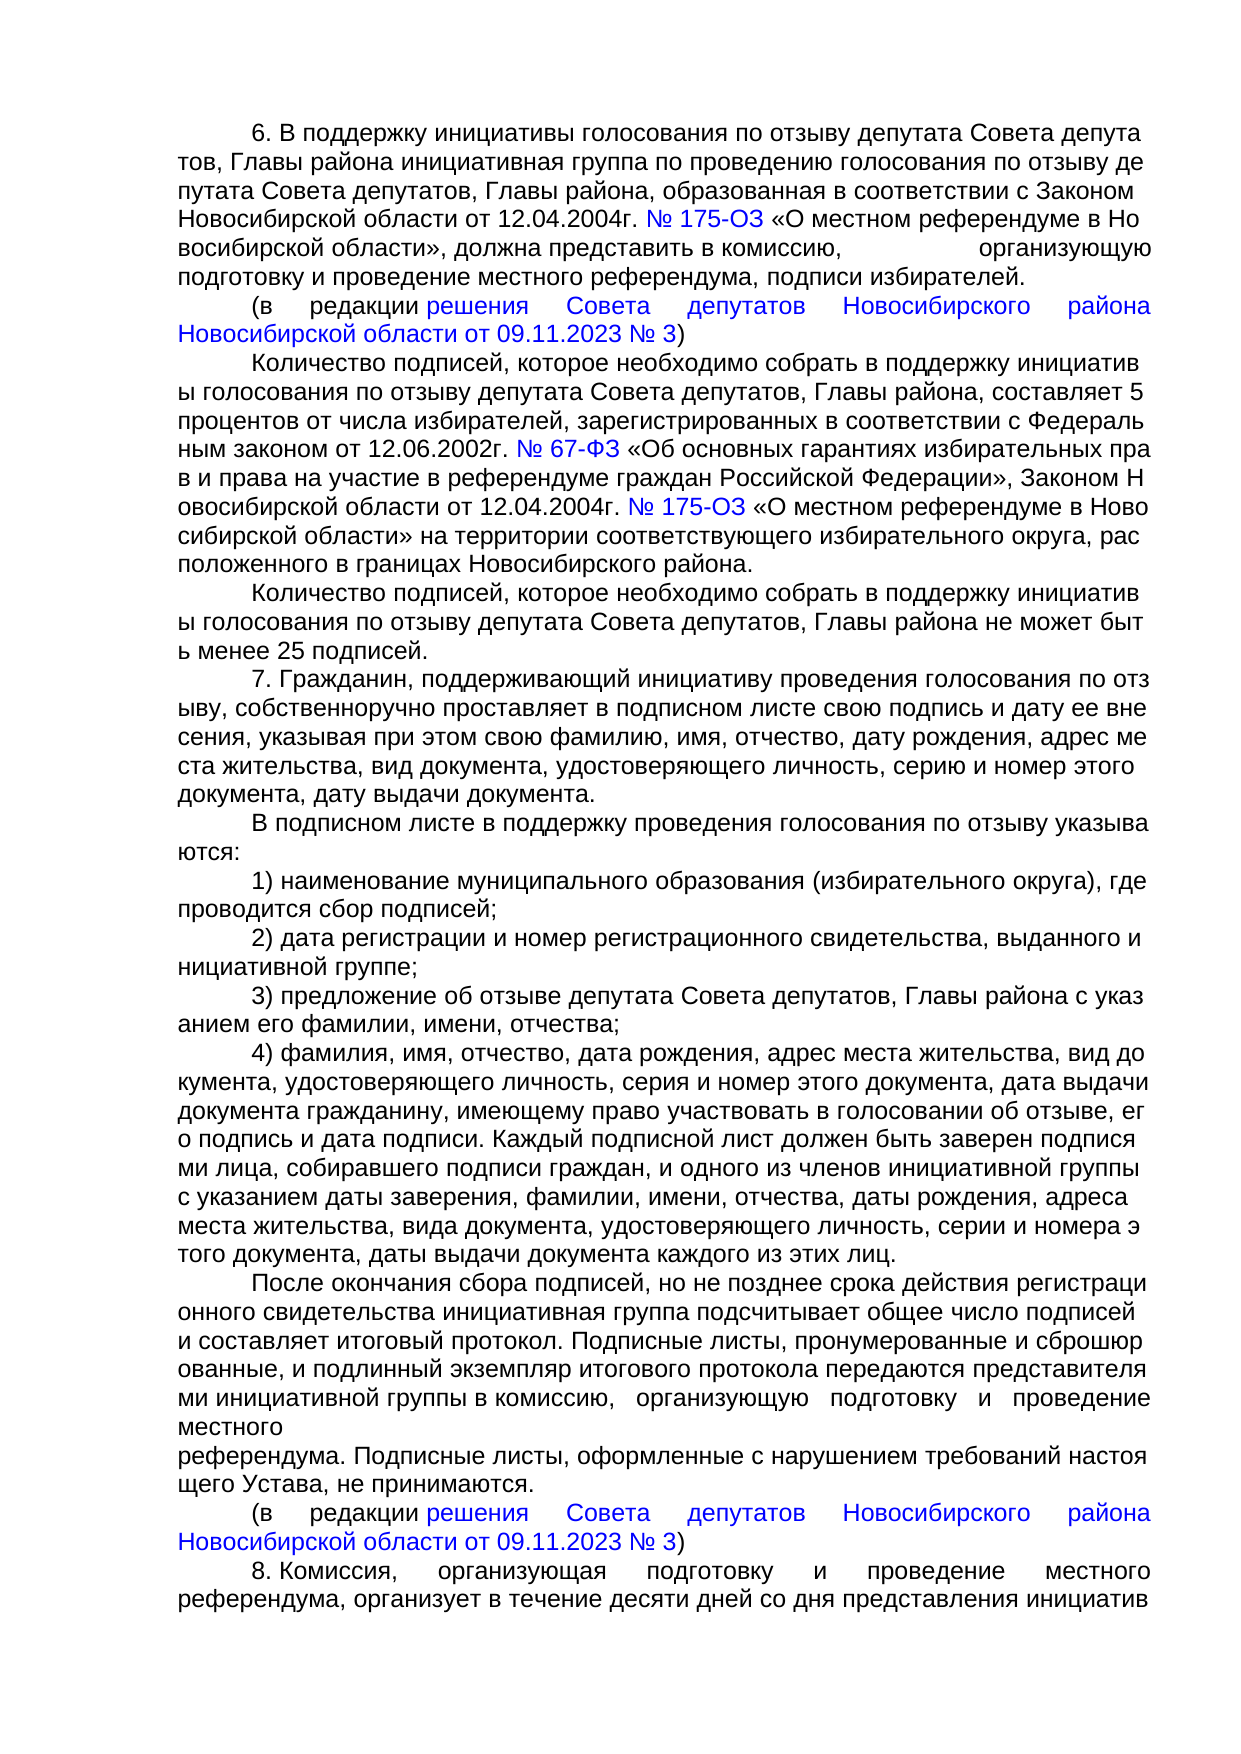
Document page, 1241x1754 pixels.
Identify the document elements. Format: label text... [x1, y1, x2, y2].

text 7. Гражданин, поддерживающий инициативу проведения голосования по отзыву, собственноручно проставляет в подписном листе свою подпись и дату ее внесения, указывая при этом свою фамилию, имя, отчество, дату рождения, адрес места жительства, вид документа, удостоверяющего личность, серию и номер этого документа, дату выдачи документа. [177, 664, 1152, 808]
text После окончания сбора подписей, но не позднее срока действия регистрационного свидетельства инициативная группа подсчитывает общее число подписей и составляет итоговый протокол. Подписные листы, пронумерованные и сброшюрованные, и подлинный экземпляр итогового протокола передаются представителями инициативной группы в комиссию, организующую подготовку и проведение местного референдума. Подписные листы, оформленные с нарушением требований настоящего Устава, не принимаются. [177, 1268, 1152, 1498]
text (в редакции решения Совета депутатов Новосибирского района Новосибирской области от 09.11.2023 № 3) [177, 291, 1152, 348]
text Количество подписей, которое необходимо собрать в поддержку инициативы голосования по отзыву депутата Совета депутатов, Главы района, составляет 5 процентов от числа избирателей, зарегистрированных в соответствии с Федеральным законом от 12.06.2002г. № 67-ФЗ «Об основных гарантиях избирательных прав и права на участие в референдуме граждан Российской Федерации», Законом Новосибирской области от 12.04.2004г. № 175-ОЗ «О местном референдуме в Новосибирской области» на территории соответствующего избирательного округа, расположенного в границах Новосибирского района. [177, 348, 1152, 578]
text Количество подписей, которое необходимо собрать в поддержку инициативы голосования по отзыву депутата Совета депутатов, Главы района не может быть менее 25 подписей. [177, 578, 1152, 664]
text (в редакции решения Совета депутатов Новосибирского района Новосибирской области от 09.11.2023 № 3) [177, 1498, 1152, 1556]
text В подписном листе в поддержку проведения голосования по отзыву указываются: [177, 808, 1152, 866]
text 4) фамилия, имя, отчество, дата рождения, адрес места жительства, вид документа, удостоверяющего личность, серия и номер этого документа, дата выдачи документа гражданину, имеющему право участвовать в голосовании об отзыве, его подпись и дата подписи. Каждый подписной лист должен быть заверен подписями лица, собиравшего подписи граждан, и одного из членов инициативной группы с указанием даты заверения, фамилии, имени, отчества, даты рождения, адреса места жительства, вида документа, удостоверяющего личность, серии и номера этого документа, даты выдачи документа каждого из этих лиц. [177, 1038, 1152, 1268]
text 1) наименование муниципального образования (избирательного округа), где проводится сбор подписей; [177, 866, 1152, 923]
text 3) предложение об отзыве депутата Совета депутатов, Главы района с указанием его фамилии, имени, отчества; [177, 981, 1152, 1038]
text 6. В поддержку инициативы голосования по отзыву депутата Совета депутатов, Главы района инициативная группа по проведению голосования по отзыву депутата Совета депутатов, Главы района, образованная в соответствии с Законом Новосибирской области от 12.04.2004г. № 175-ОЗ «О местном референдуме в Новосибирской области», должна представить в комиссию, организующую подготовку и проведение местного референдума, подписи избирателей. [177, 118, 1152, 291]
text 2) дата регистрации и номер регистрационного свидетельства, выданного инициативной группе; [177, 923, 1152, 981]
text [177, 1556, 1152, 1613]
